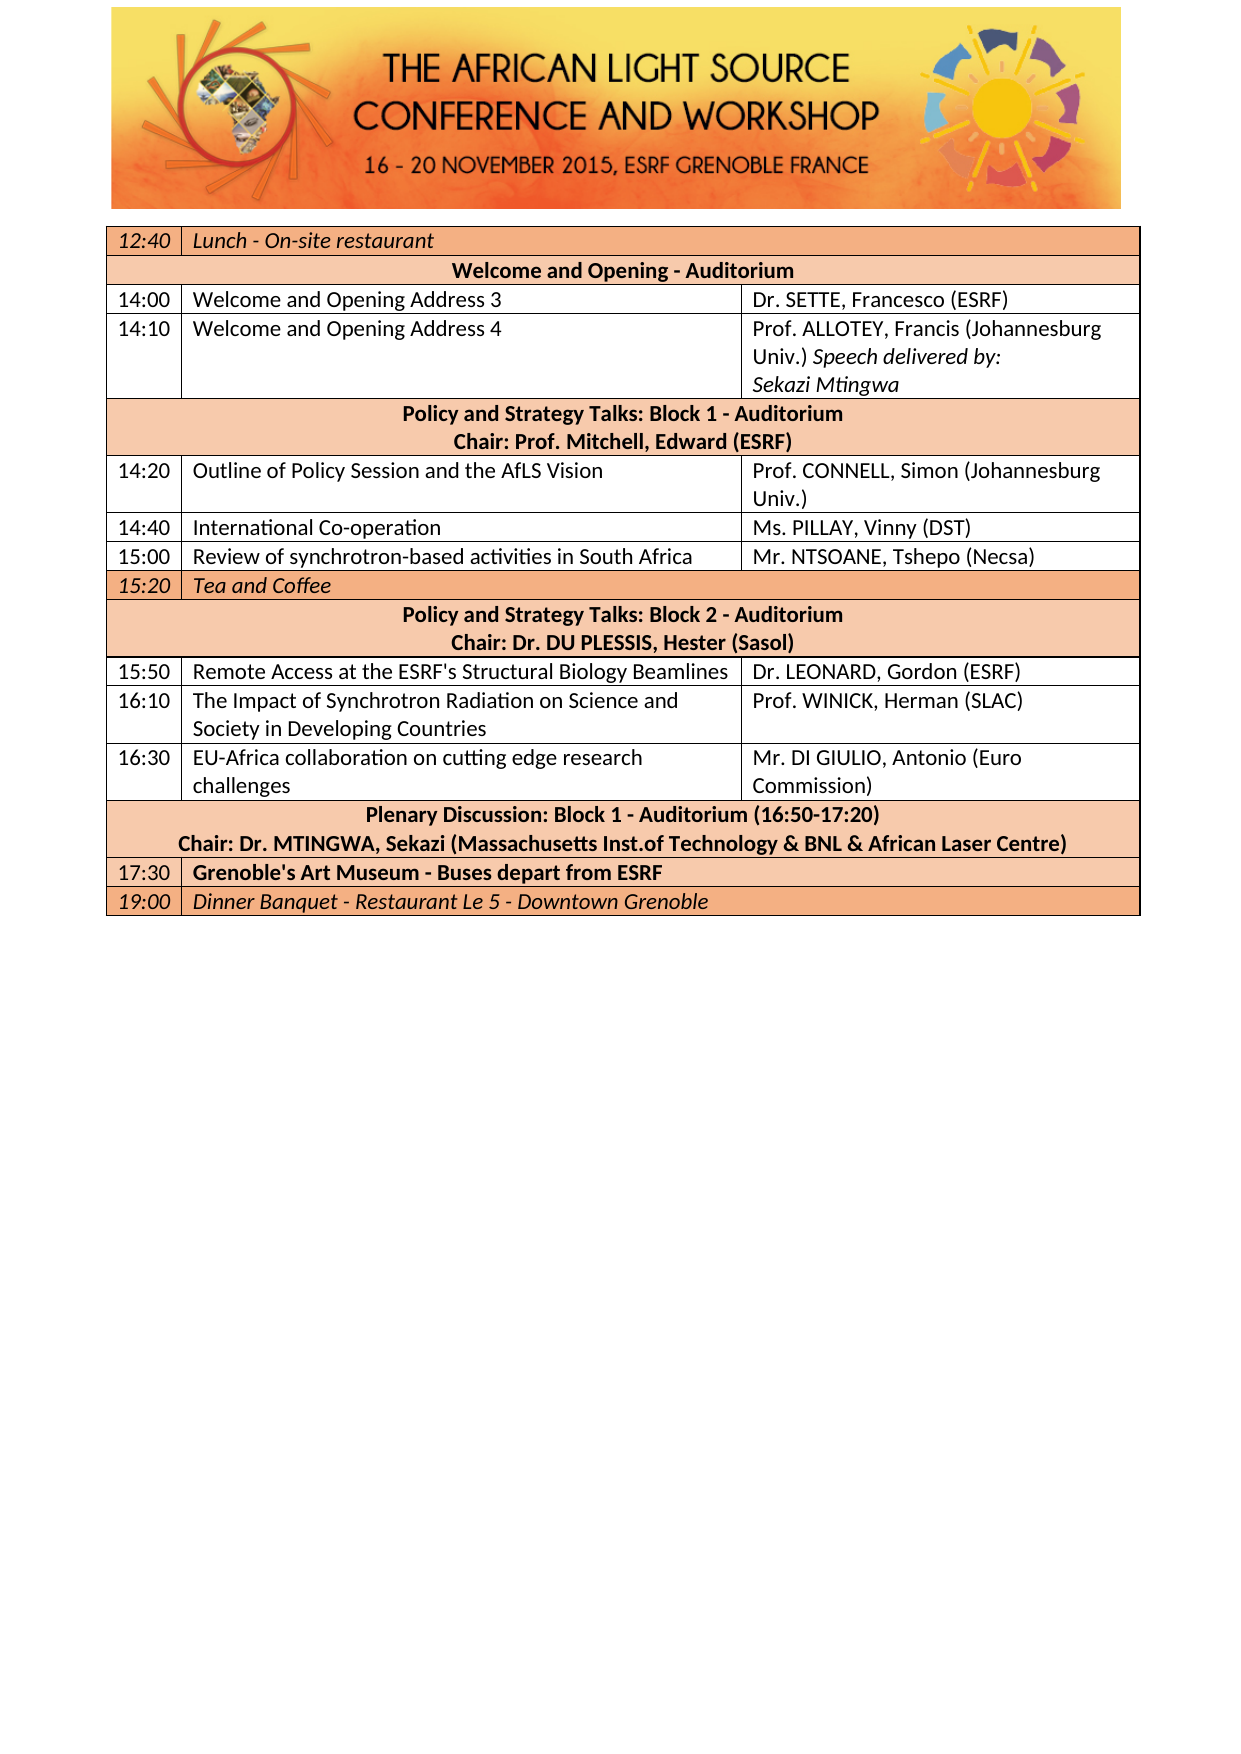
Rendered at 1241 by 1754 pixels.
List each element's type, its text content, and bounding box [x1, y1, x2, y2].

table_cell Dinner Banquet - Restaurant Le 5 - Downtown Grenoble [182, 887, 1139, 915]
table_cell Ms. PILLAY, Vinny (DST) [742, 513, 1139, 541]
table_cell 16:30 [107, 744, 181, 799]
table_cell Prof. CONNELL, Simon (Johannesburg Univ.) [742, 456, 1139, 512]
table_cell Plenary Discussion: Block 1 - Auditorium (16:50-17:20) Chair: Dr. MTINGWA, Sekazi (Massachusetts Inst.of Technology & BNL & African Laser Centre) [107, 801, 1139, 857]
table_cell 15:50 [107, 658, 181, 685]
table_cell EU-Africa collaboration on cutting edge research challenges [182, 744, 741, 799]
table_cell 12:40 [107, 227, 181, 255]
table_cell Dr. LEONARD, Gordon (ESRF) [742, 658, 1139, 685]
table_cell 17:30 [107, 858, 181, 886]
table_cell Remote Access at the ESRF's Structural Biology Beamlines [182, 658, 741, 685]
table_cell 14:10 [107, 314, 181, 398]
table_cell Lunch - On-site restaurant [182, 227, 1139, 255]
table_cell Prof. ALLOTEY, Francis (Johannesburg Univ.) Speech delivered by: Sekazi Mtingwa [742, 314, 1139, 398]
table_cell 14:40 [107, 513, 181, 541]
table_cell 14:00 [107, 285, 181, 313]
table_cell 14:20 [107, 456, 181, 512]
table_cell Mr. NTSOANE, Tshepo (Necsa) [742, 542, 1139, 570]
table_cell Tea and Coffee [182, 571, 1139, 599]
table_cell Review of synchrotron-based activities in South Africa [182, 542, 741, 570]
picture [111, 7, 1121, 209]
table_cell 15:20 [107, 571, 181, 599]
table_cell Policy and Strategy Talks: Block 2 - Auditorium Chair: Dr. DU PLESSIS, Hester (Sasol) [107, 600, 1139, 656]
table_cell Outline of Policy Session and the AfLS Vision [182, 456, 741, 512]
table_cell Prof. WINICK, Herman (SLAC) [742, 686, 1139, 742]
table_cell Grenoble's Art Museum - Buses depart from ESRF [182, 858, 1139, 886]
table_cell Dr. SETTE, Francesco (ESRF) [742, 285, 1139, 313]
table_cell Welcome and Opening - Auditorium [107, 256, 1139, 284]
table_cell Welcome and Opening Address 3 [182, 285, 741, 313]
table_cell Welcome and Opening Address 4 [182, 314, 741, 398]
table_cell International Co-operation [182, 513, 741, 541]
table_cell 19:00 [107, 887, 181, 915]
table_cell The Impact of Synchrotron Radiation on Science and Society in Developing Countries [182, 686, 741, 742]
table_cell Mr. DI GIULIO, Antonio (Euro Commission) [742, 744, 1139, 799]
table_cell 16:10 [107, 686, 181, 742]
table_cell Policy and Strategy Talks: Block 1 - Auditorium Chair: Prof. Mitchell, Edward (ESRF) [107, 399, 1139, 455]
table_cell 15:00 [107, 542, 181, 570]
